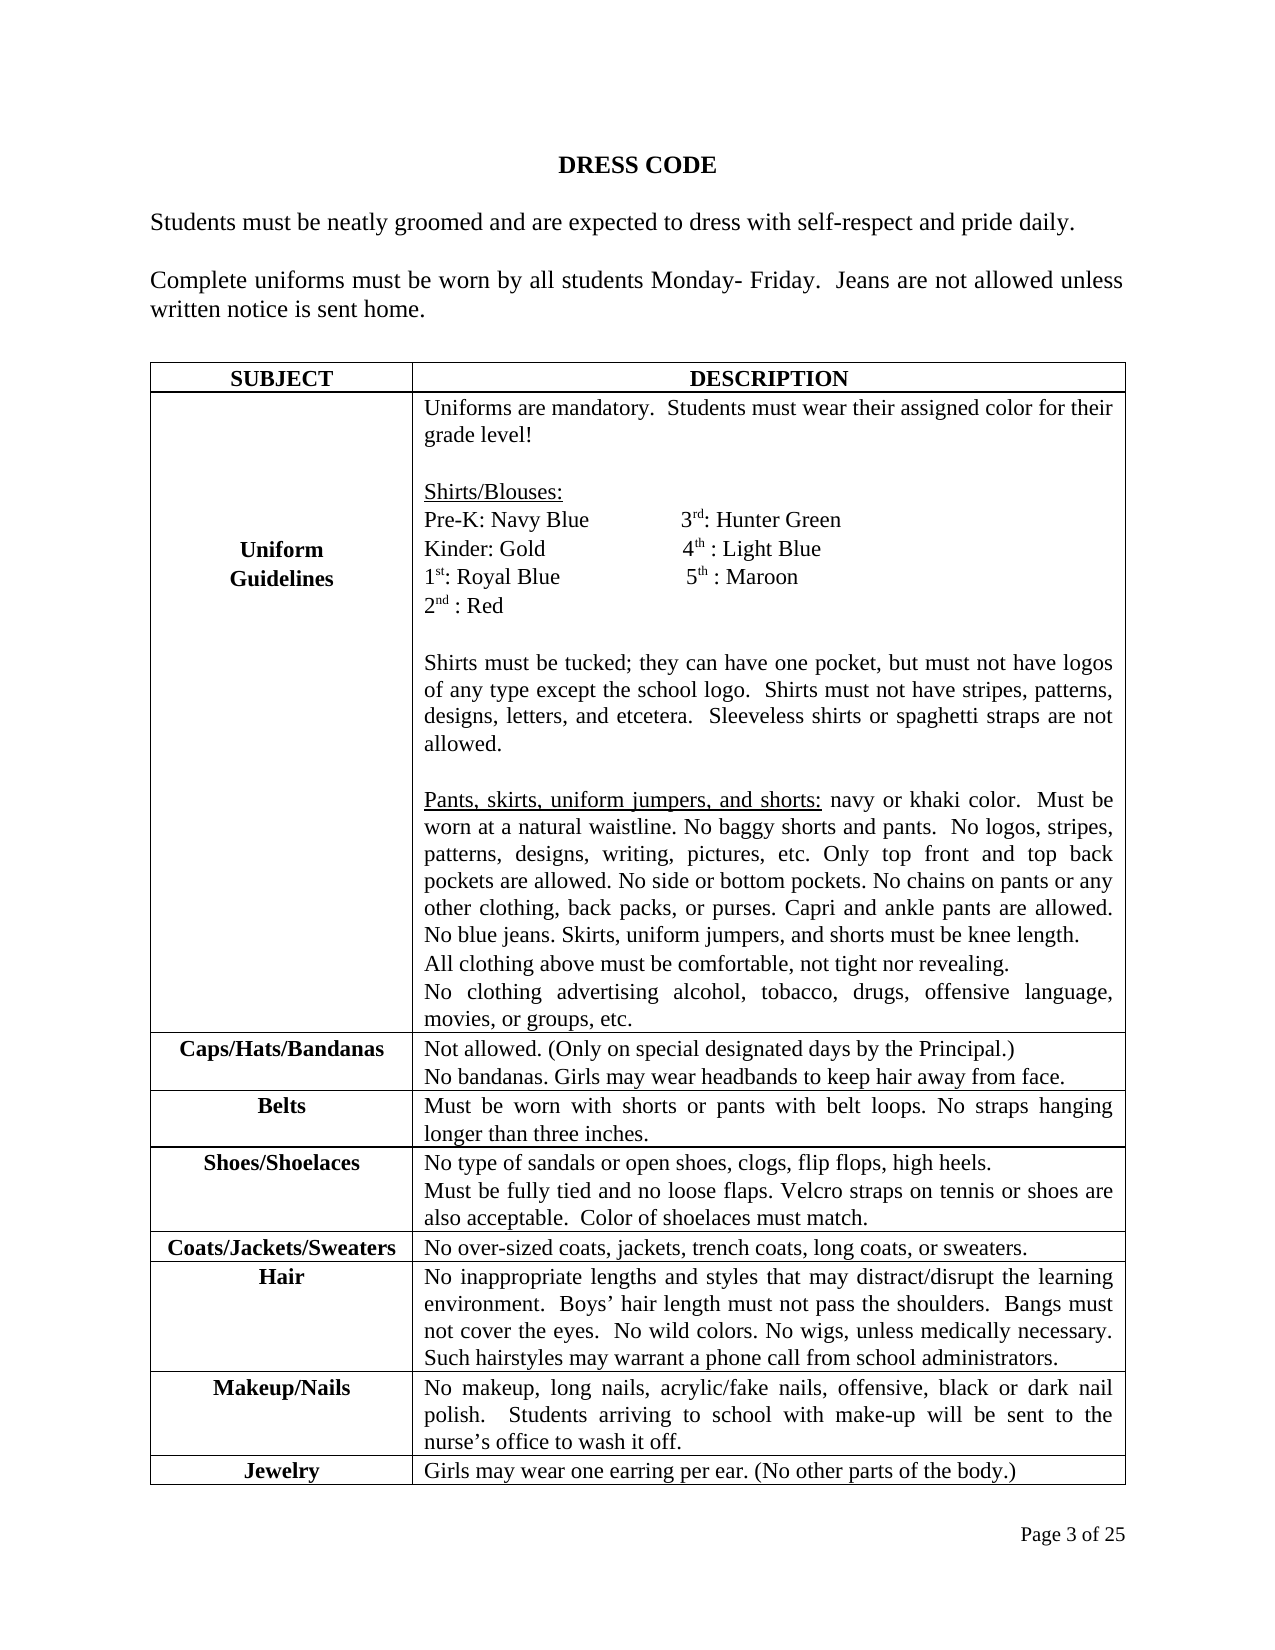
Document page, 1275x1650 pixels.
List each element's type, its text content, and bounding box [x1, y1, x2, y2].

table_cell Jewelry [151, 1456, 412, 1484]
table_header DESCRIPTION [413, 363, 1125, 391]
table_cell No inappropriate lengths and styles that may distract/disrupt the learning environment. Boys’ hair length must not pass the shoulders. Bangs must not cover the eyes. No wild colors. No wigs, unless medically necessary. Such hairstyles may warrant a phone call from school administrators. [413, 1262, 1125, 1371]
table_cell Caps/Hats/Bandanas [151, 1033, 412, 1090]
table_header SUBJECT [151, 363, 412, 391]
text Complete uniforms must be worn by all students Monday- Friday. Jeans are not allowed unless written notice is sent home. [150, 265, 1125, 322]
table_cell Uniform Guidelines [151, 393, 412, 1032]
table_cell Shoes/Shoelaces [151, 1148, 412, 1231]
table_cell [413, 1456, 1125, 1484]
text DRESS CODE [150, 150, 1125, 179]
table_cell Makeup/Nails [151, 1372, 412, 1454]
table_cell No type of sandals or open shoes, clogs, flip flops, high heels. Must be fully tied and no loose flaps. Velcro straps on tennis or shoes are also acceptable. Color of shoelaces must match. [413, 1148, 1125, 1231]
table_cell Not allowed. (Only on special designated days by the Principal.) No bandanas. Girls may wear headbands to keep hair away from face. [413, 1033, 1125, 1090]
table_cell No over-sized coats, jackets, trench coats, long coats, or sweaters. [413, 1232, 1125, 1261]
table_cell Uniforms are mandatory. Students must wear their assigned color for their grade level! Shirts/Blouses: Pre-K: Navy Blue 3rd: Hunter Green Kinder: Gold 4th : Light Blue 1st: Royal Blue 5th : Maroon 2nd : Red Shirts must be tucked; they can have one pocket, but must not have logos of any type except the school logo. Shirts must not have stripes, patterns, designs, letters, and etcetera. Sleeveless shirts or spaghetti straps are not allowed. Pants, skirts, uniform jumpers, and shorts: navy or khaki color. Must be worn at a natural waistline. No baggy shorts and pants. No logos, stripes, patterns, designs, writing, pictures, etc. Only top front and top back pockets are allowed. No side or bottom pockets. No chains on pants or any other clothing, back packs, or purses. Capri and ankle pants are allowed. No blue jeans. Skirts, uniform jumpers, and shorts must be knee length. All clothing above must be comfortable, not tight nor revealing. No clothing advertising alcohol, tobacco, drugs, offensive language, movies, or groups, etc. [413, 393, 1125, 1032]
table_cell Must be worn with shorts or pants with belt loops. No straps hanging longer than three inches. [413, 1091, 1125, 1146]
table_cell Belts [151, 1091, 412, 1146]
table_cell No makeup, long nails, acrylic/fake nails, offensive, black or dark nail polish. Students arriving to school with make-up will be sent to the nurse’s office to wash it off. [413, 1372, 1125, 1454]
table_cell Hair [151, 1262, 412, 1371]
text Students must be neatly groomed and are expected to dress with self-respect and pride daily. [150, 207, 1125, 236]
table_cell Coats/Jackets/Sweaters [151, 1232, 412, 1261]
